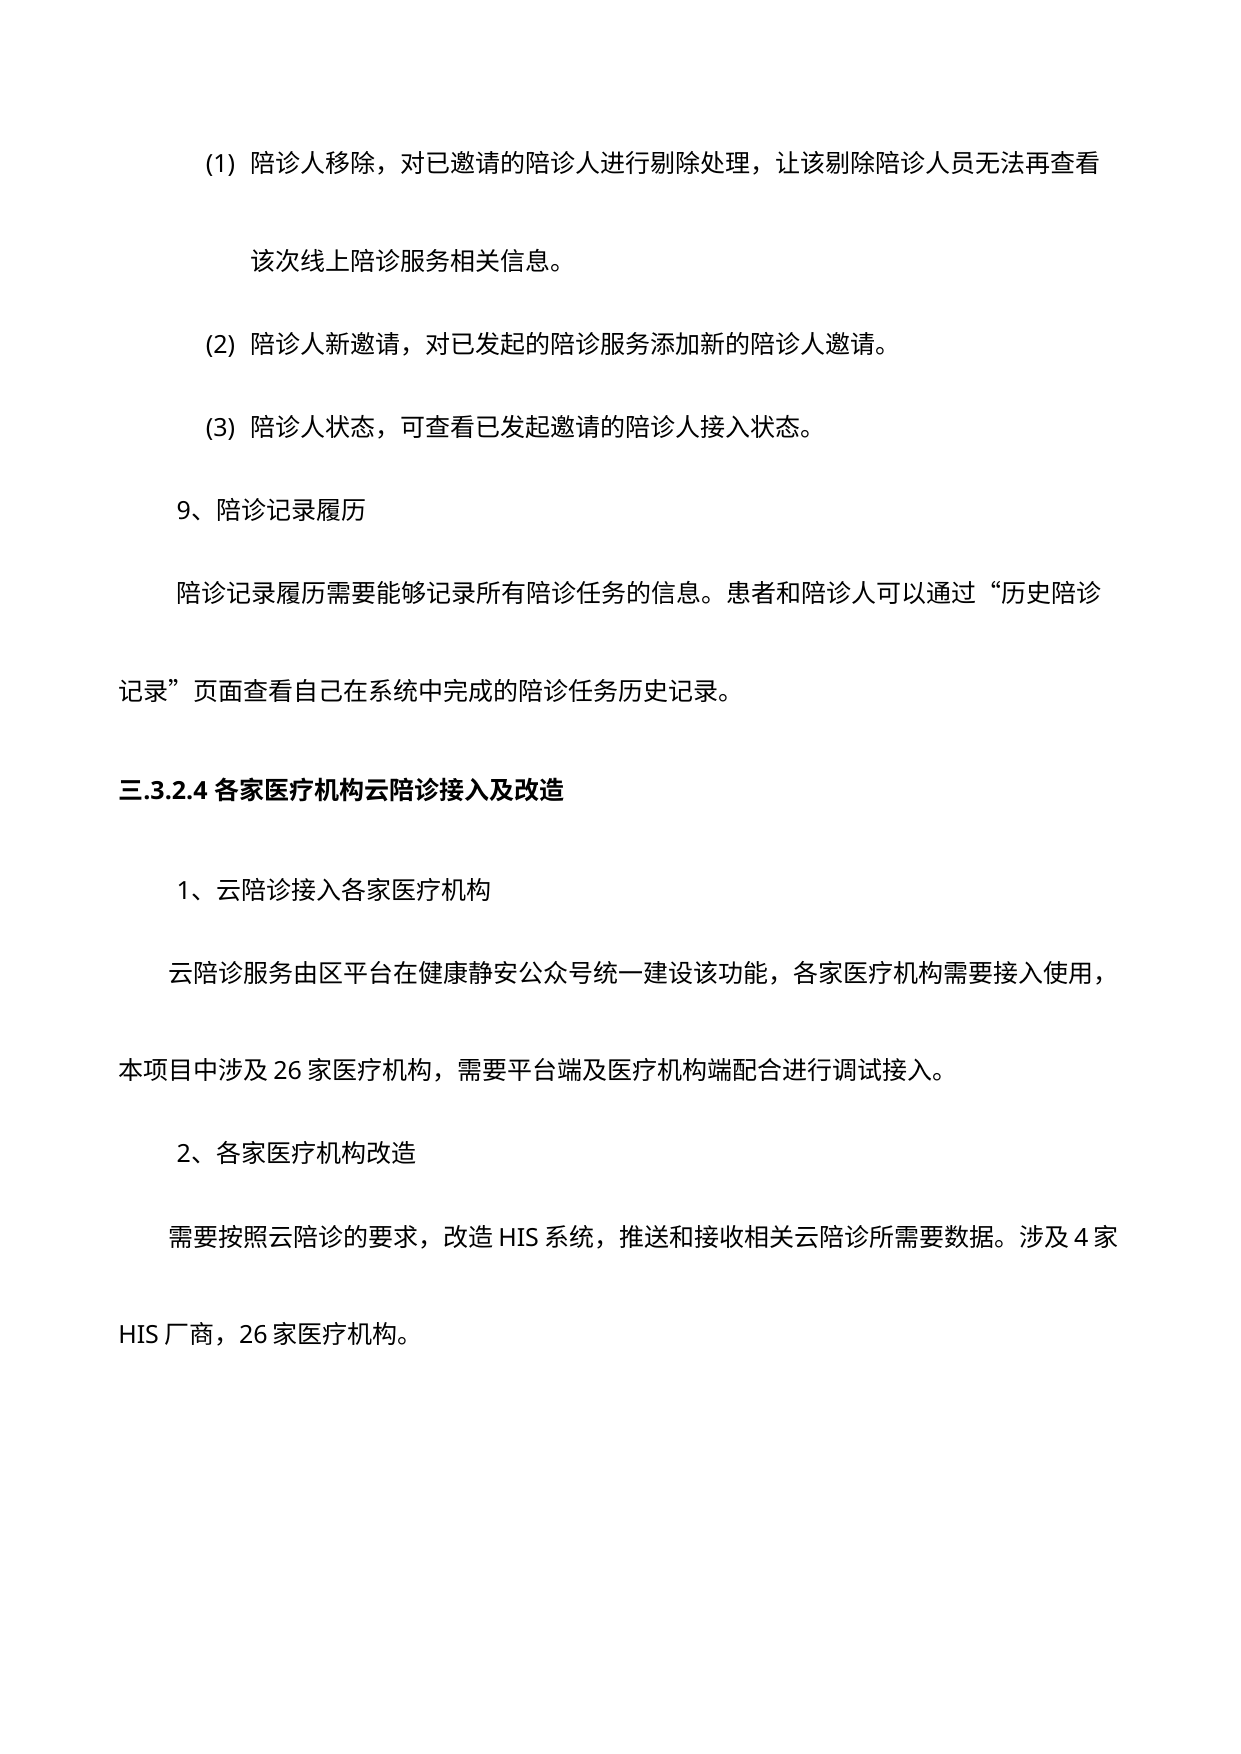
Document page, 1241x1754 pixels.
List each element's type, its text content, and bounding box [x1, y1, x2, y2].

subtitle 各家医疗机构云陪诊接入及改造 [118, 756, 1122, 821]
text 1、云陪诊接入各家医疗机构 [118, 856, 1122, 921]
text 2、各家医疗机构改造 [118, 1119, 1122, 1184]
text 陪诊记录履历需要能够记录所有陪诊任务的信息。患者和陪诊人可以通过“历史陪诊记录”页面查看自己在系统中完成的陪诊任务历史记录。 [118, 559, 1122, 722]
list 陪诊人状态，可查看已发起邀请的陪诊人接入状态。 [206, 393, 1122, 458]
text 9、陪诊记录履历 [118, 476, 1122, 541]
text 需要按照云陪诊的要求，改造HIS系统，推送和接收相关云陪诊所需要数据。涉及4家HIS厂商，26家医疗机构。 [118, 1203, 1122, 1365]
list 陪诊人新邀请，对已发起的陪诊服务添加新的陪诊人邀请。 [206, 310, 1122, 375]
text 云陪诊服务由区平台在健康静安公众号统一建设该功能，各家医疗机构需要接入使用，本项目中涉及26家医疗机构，需要平台端及医疗机构端配合进行调试接入。 [118, 939, 1122, 1101]
list 陪诊人移除，对已邀请的陪诊人进行剔除处理，让该剔除陪诊人员无法再查看该次线上陪诊服务相关信息。 [206, 129, 1122, 292]
